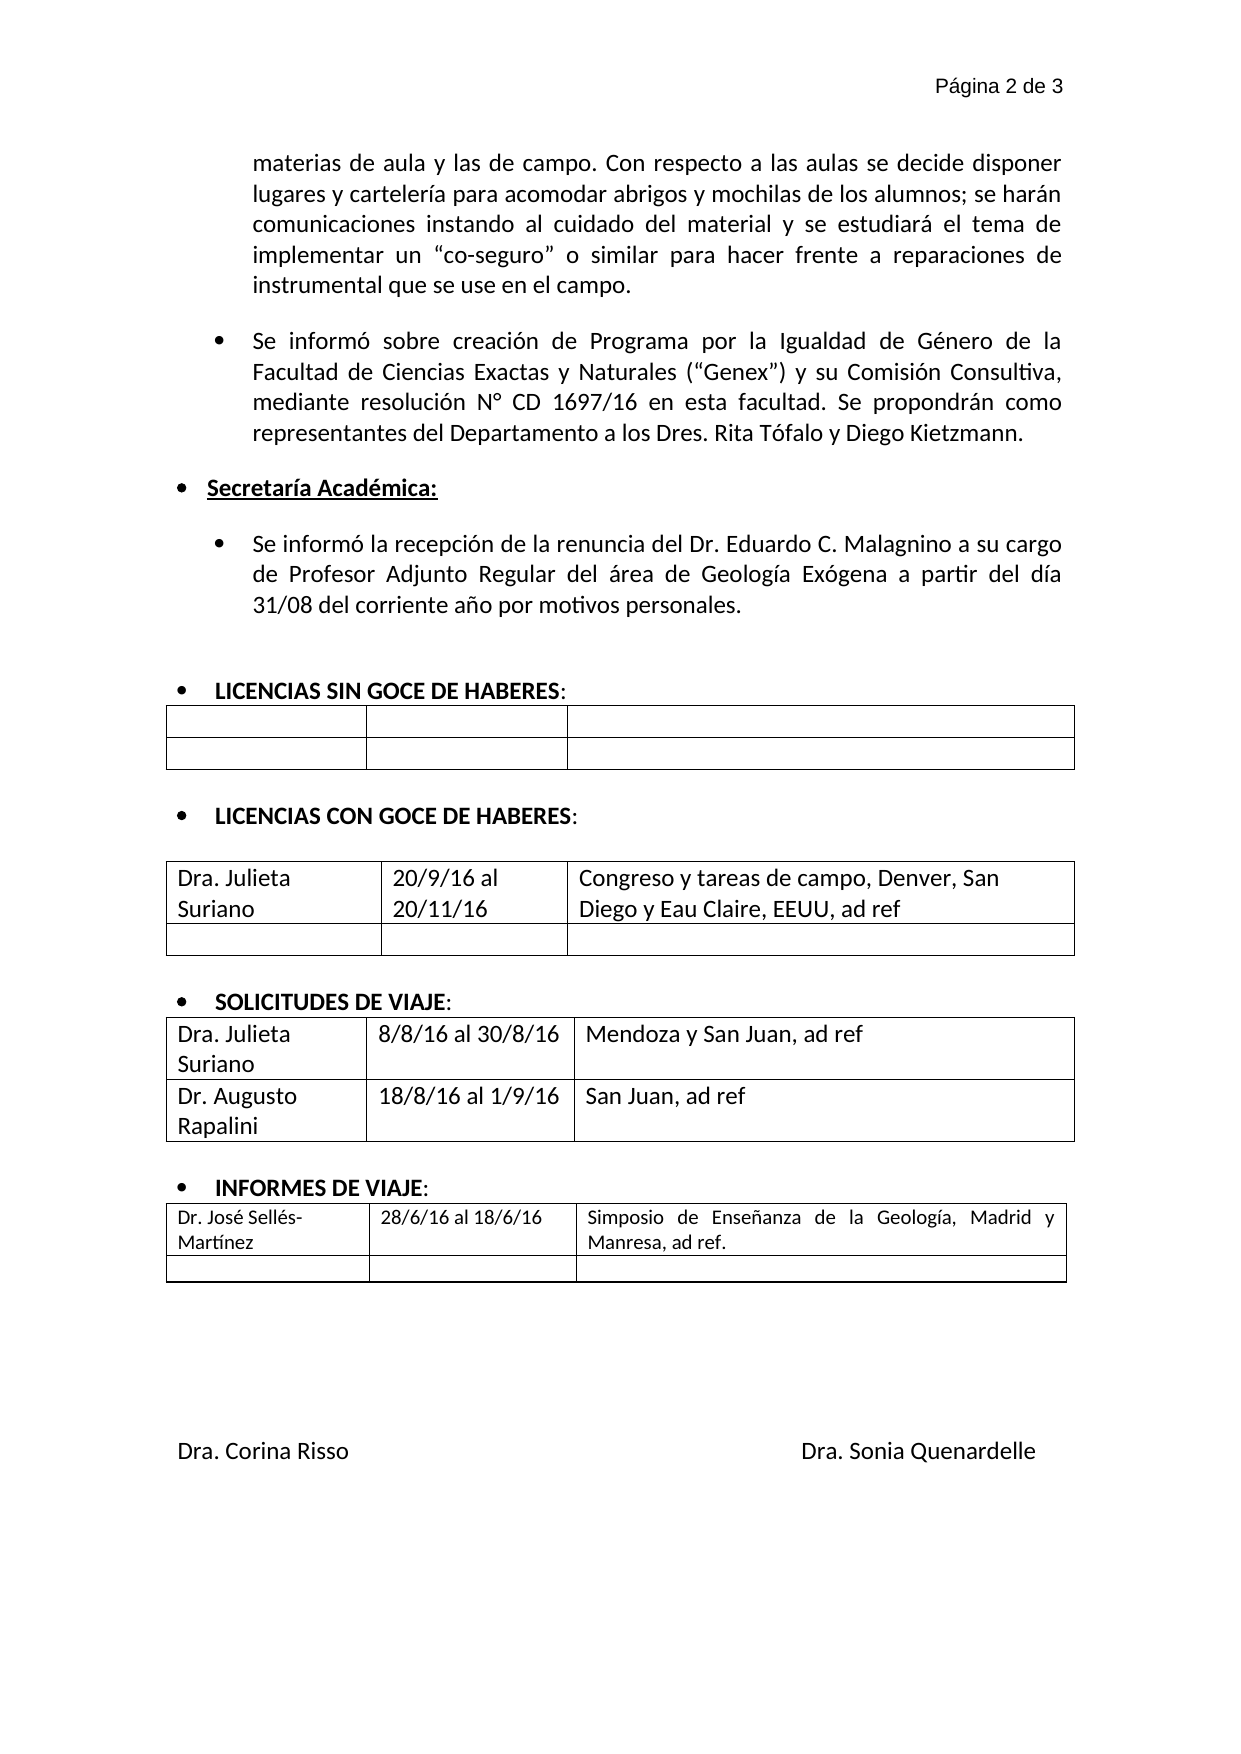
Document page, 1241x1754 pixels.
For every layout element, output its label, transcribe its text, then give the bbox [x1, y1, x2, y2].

table_cell [382, 924, 567, 955]
list INFORMES DE VIAJE: [177, 1173, 1063, 1203]
table_cell San Juan, ad ref [575, 1080, 1074, 1141]
table_header [568, 706, 1074, 737]
list LICENCIAS SIN GOCE DE HABERES: [177, 675, 1063, 705]
table_cell [167, 924, 381, 955]
table_header 28/6/16 al 18/6/16 [370, 1204, 576, 1255]
table_cell [367, 738, 567, 768]
table_cell [568, 738, 1074, 768]
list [215, 148, 1063, 300]
table_header Mendoza y San Juan, ad ref [575, 1018, 1074, 1079]
table_cell [577, 1256, 1066, 1281]
list SOLICITUDES DE VIAJE: [177, 986, 1063, 1017]
text Dra. Corina Risso Dra. Sonia Quenardelle [177, 1435, 1063, 1466]
table_header Dra. Julieta Suriano [167, 862, 381, 923]
table_cell [167, 1256, 369, 1281]
table_header Dra. Julieta Suriano [167, 1018, 366, 1079]
table_header Congreso y tareas de campo, Denver, San Diego y Eau Claire, EEUU, ad ref [568, 862, 1074, 923]
table_cell Dr. Augusto Rapalini [167, 1080, 366, 1141]
table_cell [167, 738, 366, 768]
list LICENCIAS CON GOCE DE HABERES: [177, 800, 1063, 831]
table_header 20/9/16 al 20/11/16 [382, 862, 567, 923]
list Secretaría Académica: [177, 472, 1063, 503]
table_header 8/8/16 al 30/8/16 [367, 1018, 574, 1079]
table_header Simposio de Enseñanza de la Geología, Madrid y Manresa, ad ref. [577, 1204, 1066, 1255]
table_header [167, 706, 366, 737]
table_header Dr. José Sellés-Martínez [167, 1204, 369, 1255]
table_cell 18/8/16 al 1/9/16 [367, 1080, 574, 1141]
table_header [367, 706, 567, 737]
table_cell [370, 1256, 576, 1281]
table_cell [568, 924, 1074, 955]
list Se informó sobre creación de Programa por la Igualdad de Género de la Facultad de Ciencias Exactas y Naturales (“Genex”) y su Comisión Consultiva, mediante resolución N° CD 1697/16 en esta facultad. Se propondrán como representantes del Departamento a los Dres. Rita Tófalo y Diego Kietzmann. [215, 325, 1063, 447]
list Se informó la recepción de la renuncia del Dr. Eduardo C. Malagnino a su cargo de Profesor Adjunto Regular del área de Geología Exógena a partir del día 31/08 del corriente año por motivos personales. [215, 528, 1063, 619]
